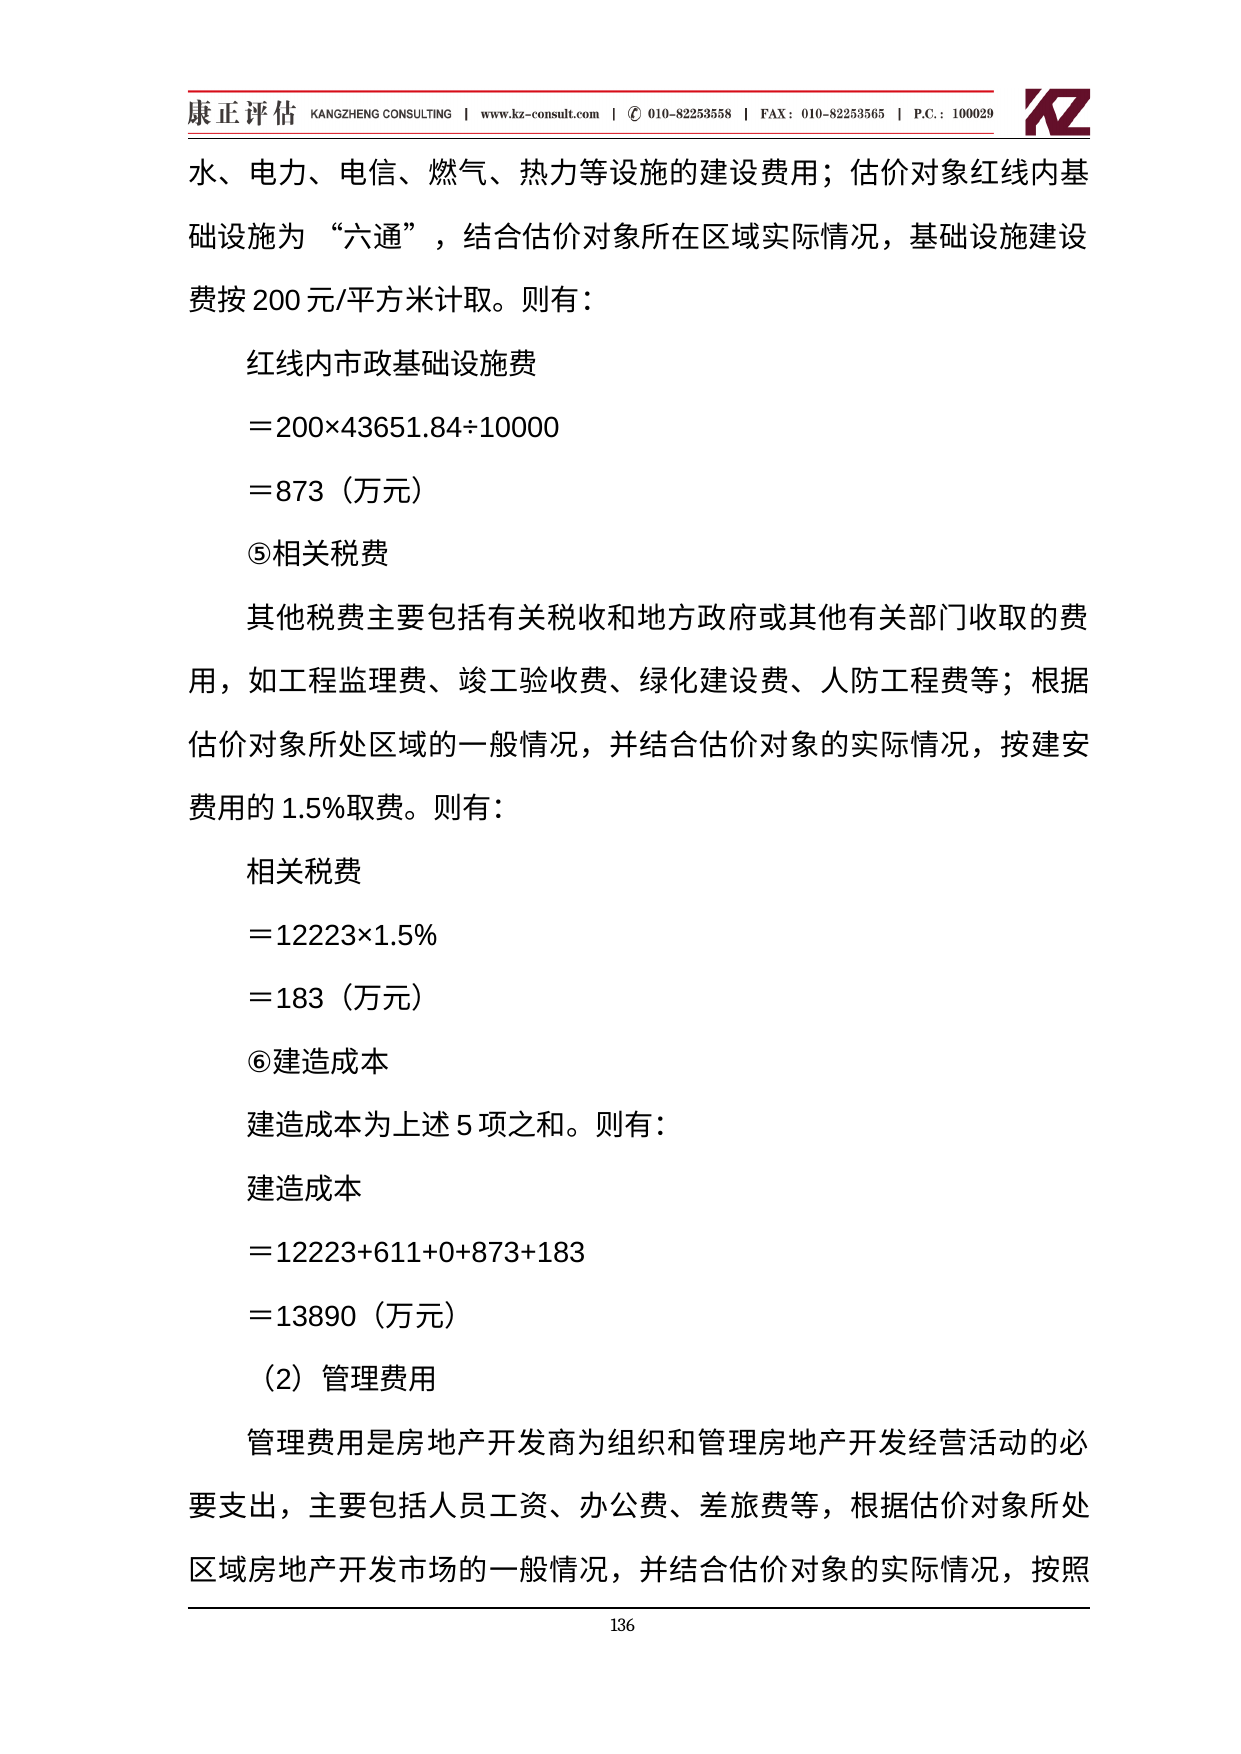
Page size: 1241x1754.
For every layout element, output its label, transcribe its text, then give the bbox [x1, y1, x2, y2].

text （2）管理费用 [188, 1356, 1090, 1398]
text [188, 1419, 1090, 1588]
text 相关税费 [188, 848, 1090, 890]
text 建造成本 [188, 1165, 1090, 1208]
text ＝12223×1.5% [188, 912, 1090, 954]
text 红线内市政基础设施费 [188, 340, 1090, 383]
text ⑥建造成本 [188, 1038, 1090, 1081]
text ⑤相关税费 [188, 531, 1090, 573]
picture [187, 88, 1091, 136]
text 其他税费主要包括有关税收和地方政府或其他有关部门收取的费用，如工程监理费、竣工验收费、绿化建设费、人防工程费等；根据估价对象所处区域的一般情况，并结合估价对象的实际情况，按建安费用的1.5%取费。则有： [188, 594, 1090, 827]
text ＝12223+611+0+873+183 [188, 1229, 1090, 1271]
text ＝13890（万元） [188, 1292, 1090, 1335]
text ＝183（万元） [188, 975, 1090, 1017]
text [188, 150, 1090, 319]
text 建造成本为上述5项之和。则有： [188, 1102, 1090, 1144]
text ＝200×43651.84÷10000 [188, 404, 1090, 446]
text ＝873（万元） [188, 467, 1090, 510]
